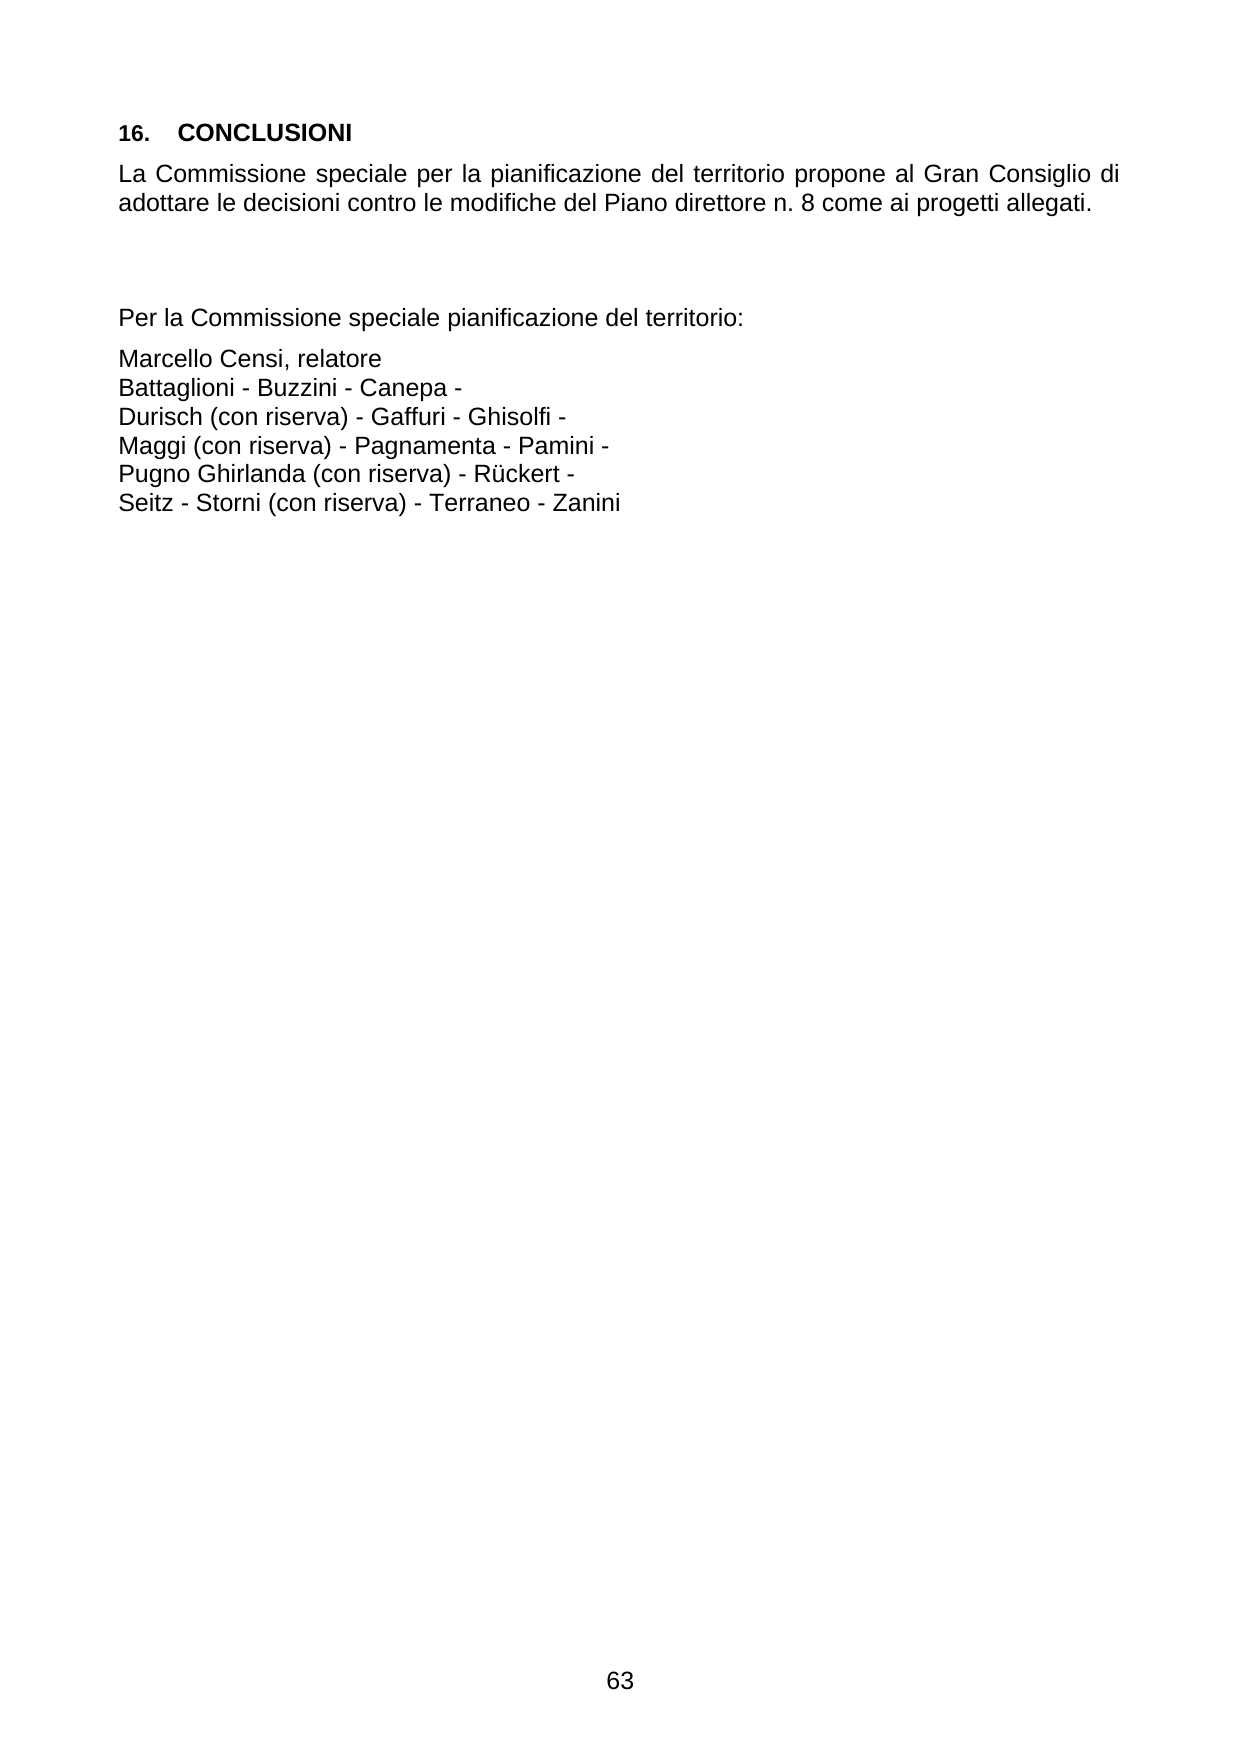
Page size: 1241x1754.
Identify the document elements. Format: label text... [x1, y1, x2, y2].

subtitle Conclusioni [118, 118, 1122, 147]
text Marcello Censi, relatore [118, 344, 1122, 373]
text Seitz - Storni (con riserva) - Terraneo - Zanini [118, 488, 1122, 517]
text Per la Commissione speciale pianificazione del territorio: [118, 303, 1122, 332]
text Battaglioni - Buzzini - Canepa - [118, 373, 1122, 402]
text La Commissione speciale per la pianificazione del territorio propone al Gran Consiglio di adottare le decisioni contro le modifiche del Piano direttore n. 8 come ai progetti allegati. [118, 159, 1122, 217]
text Maggi (con riserva) - Pagnamenta - Pamini - [118, 431, 1122, 459]
text Pugno Ghirlanda (con riserva) - Rückert - [118, 459, 1122, 488]
text Durisch (con riserva) - Gaffuri - Ghisolfi - [118, 402, 1122, 431]
